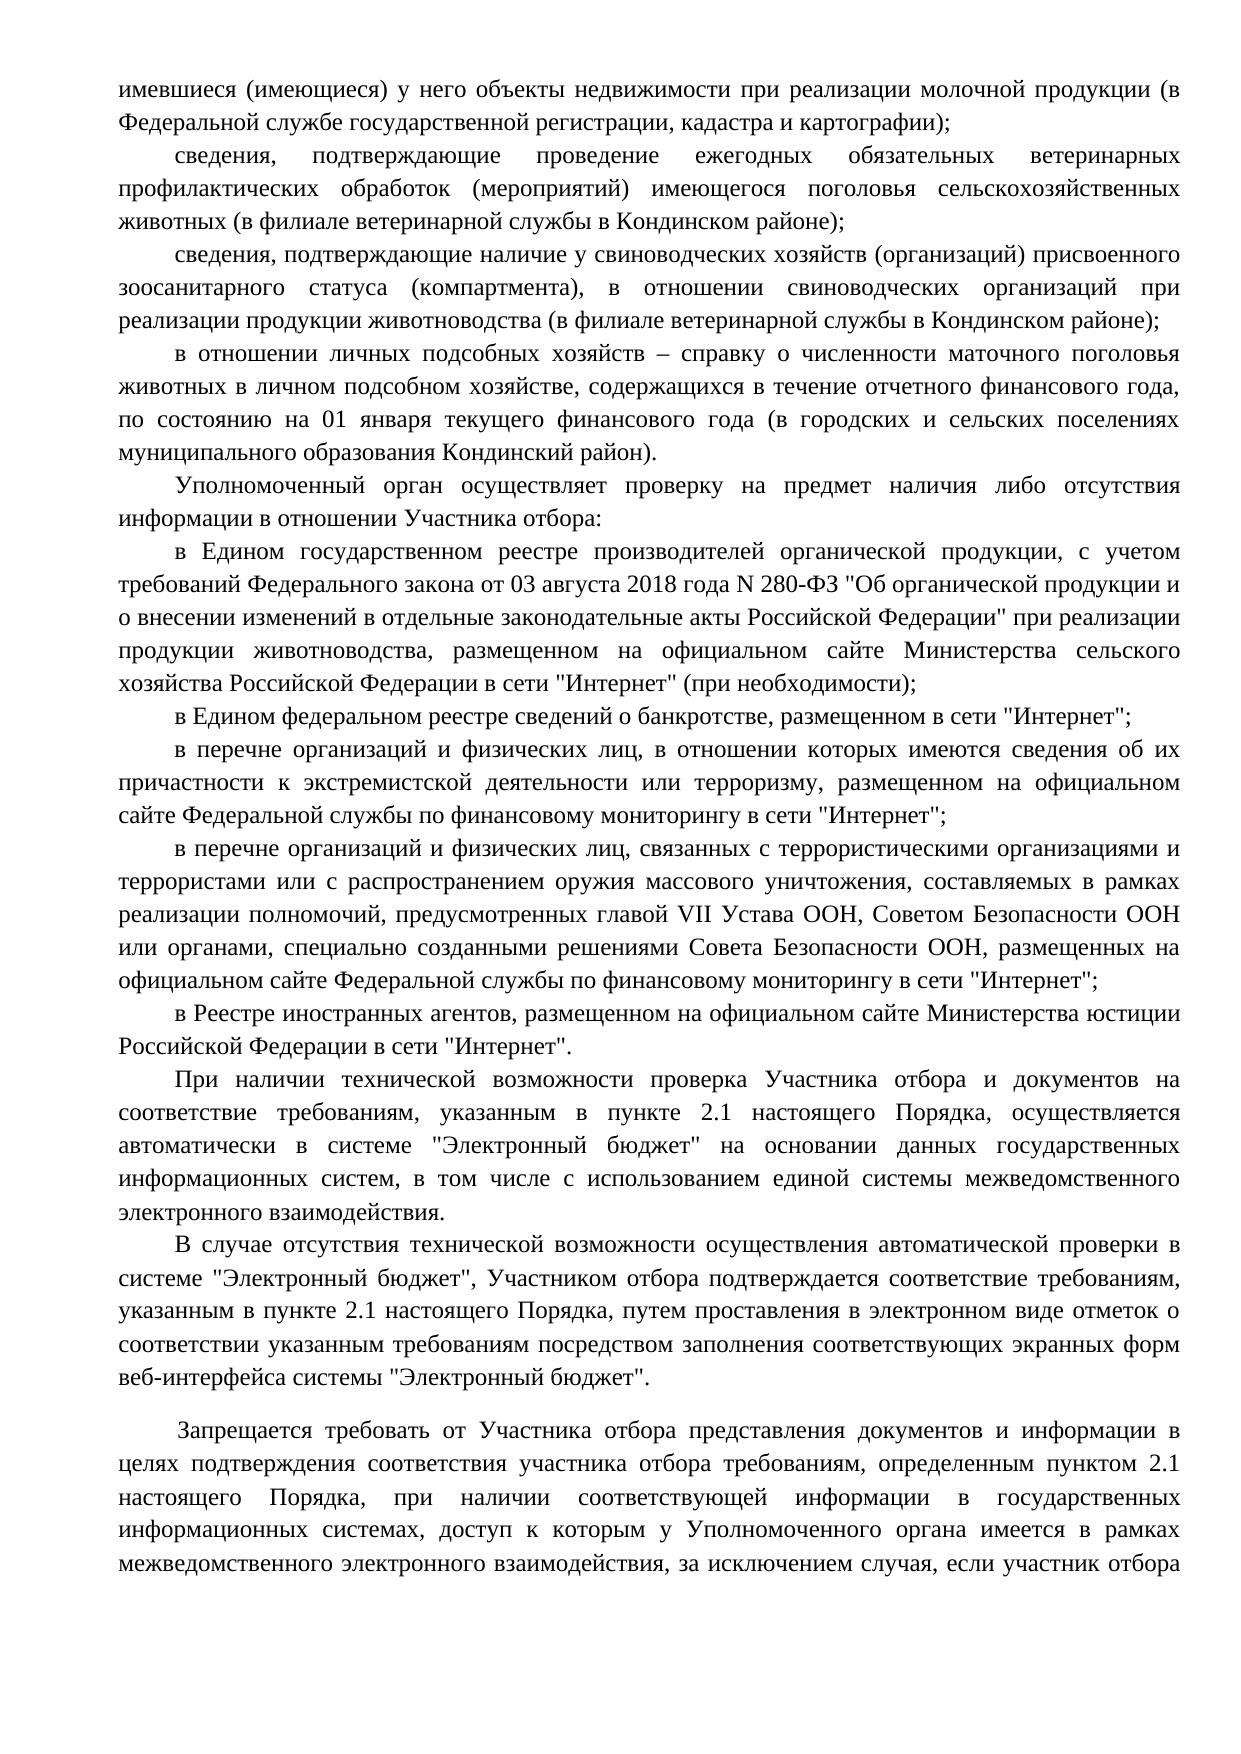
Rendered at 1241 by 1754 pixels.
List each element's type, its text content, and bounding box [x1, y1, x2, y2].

text сведения, подтверждающие проведение ежегодных обязательных ветеринарных профилактических обработок (мероприятий) имеющегося поголовья сельскохозяйственных животных (в филиале ветеринарной службы в Кондинском районе); [118, 140, 1181, 235]
text Уполномоченный орган осуществляет проверку на предмет наличия либо отсутствия информации в отношении Участника отбора: [118, 470, 1181, 532]
text в отношении личных подсобных хозяйств – справку о численности маточного поголовья животных в личном подсобном хозяйстве, содержащихся в течение отчетного финансового года, по состоянию на 01 января текущего финансового года (в городских и сельских поселениях муниципального образования Кондинский район). [118, 338, 1181, 466]
text При наличии технической возможности проверка Участника отбора и документов на соответствие требованиям, указанным в пункте 2.1 настоящего Порядка, осуществляется автоматически в системе "Электронный бюджет" на основании данных государственных информационных систем, в том числе с использованием единой системы межведомственного электронного взаимодействия. [118, 1064, 1181, 1225]
text в перечне организаций и физических лиц, в отношении которых имеются сведения об их причастности к экстремистской деятельности или терроризму, размещенном на официальном сайте Федеральной службы по финансовому мониторингу в сети "Интернет"; [118, 734, 1181, 829]
text в Едином федеральном реестре сведений о банкротстве, размещенном в сети "Интернет"; [118, 701, 1181, 730]
text В случае отсутствия технической возможности осуществления автоматической проверки в системе "Электронный бюджет", Участником отбора подтверждается соответствие требованиям, указанным в пункте 2.1 настоящего Порядка, путем проставления в электронном виде отметок о соответствии указанным требованиям посредством заполнения соответствующих экранных форм веб-интерфейса системы "Электронный бюджет". [118, 1229, 1181, 1390]
text сведения, подтверждающие наличие у свиноводческих хозяйств (организаций) присвоенного зоосанитарного статуса (компартмента), в отношении свиноводческих организаций при реализации продукции животноводства (в филиале ветеринарной службы в Кондинском районе); [118, 239, 1181, 334]
text в Реестре иностранных агентов, размещенном на официальном сайте Министерства юстиции Российской Федерации в сети "Интернет". [118, 998, 1181, 1060]
text в Едином государственном реестре производителей органической продукции, с учетом требований Федерального закона от 03 августа 2018 года N 280-ФЗ "Об органической продукции и о внесении изменений в отдельные законодательные акты Российской Федерации" при реализации продукции животноводства, размещенном на официальном сайте Министерства сельского хозяйства Российской Федерации в сети "Интернет" (при необходимости); [118, 536, 1181, 697]
text в перечне организаций и физических лиц, связанных с террористическими организациями и террористами или с распространением оружия массового уничтожения, составляемых в рамках реализации полномочий, предусмотренных главой VII Устава ООН, Советом Безопасности ООН или органами, специально созданными решениями Совета Безопасности ООН, размещенных на официальном сайте Федеральной службы по финансовому мониторингу в сети "Интернет"; [118, 833, 1181, 994]
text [118, 74, 1181, 136]
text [118, 1416, 1181, 1576]
